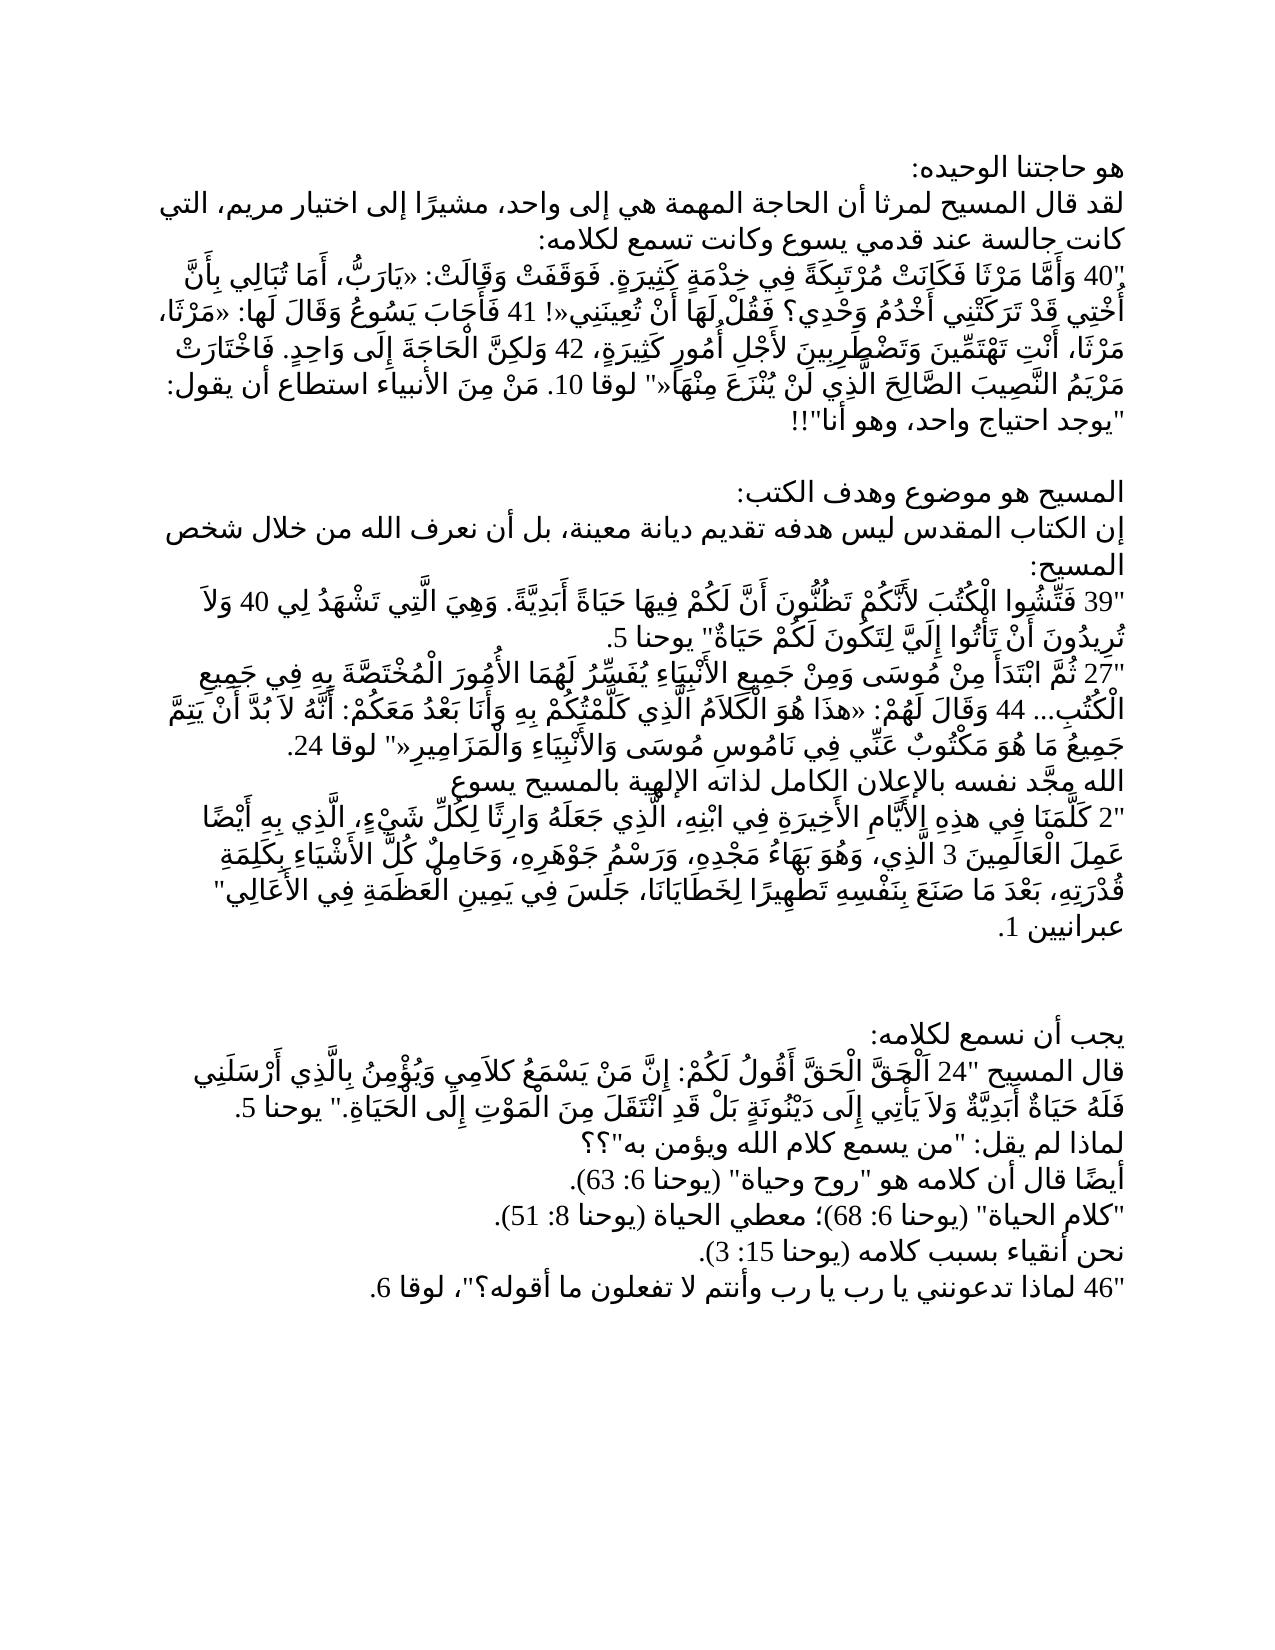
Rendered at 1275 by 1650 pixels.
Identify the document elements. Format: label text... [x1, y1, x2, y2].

text "40 وَأَمَّا مَرْثَا فَكَانَتْ مُرْتَبِكَةً فِي خِدْمَةٍ كَثِيرَةٍ. فَوَقَفَتْ وَقَالَتْ: «يَارَبُّ، أَمَا تُبَالِي بِأَنَّ أُخْتِي قَدْ تَرَكَتْنِي أَخْدُمُ وَحْدِي؟ فَقُلْ لَهَا أَنْ تُعِينَنِي«! 41 فَأَجَابَ يَسُوعُ وَقَالَ لَها: «مَرْثَا، مَرْثَا، أَنْتِ تَهْتَمِّينَ وَتَضْطَرِبِينَ لأَجْلِ أُمُورٍ كَثِيرَةٍ، 42 وَلكِنَّ الْحَاجَةَ إِلَى وَاحِدٍ. فَاخْتَارَتْ مَرْيَمُ النَّصِيبَ الصَّالِحَ الَّذِي لَنْ يُنْزَعَ مِنْهَا«" لوقا 10. مَنْ مِنَ الأنبياء استطاع أن يقول: "يوجد احتياج واحد، وهو أنا"!! [150, 258, 1125, 437]
text قال المسيح "24 اَلْحَقَّ الْحَقَّ أَقُولُ لَكُمْ: إِنَّ مَنْ يَسْمَعُ كلاَمِي وَيُؤْمِنُ بِالَّذِي أَرْسَلَنِي فَلَهُ حَيَاةٌ أَبَدِيَّةٌ وَلاَ يَأْتِي إِلَى دَيْنُونَةٍ بَلْ قَدِ انْتَقَلَ مِنَ الْمَوْتِ إِلَى الْحَيَاةِ." يوحنا 5. [150, 1054, 1125, 1123]
text أيضًا قال أن كلامه هو "روح وحياة" (يوحنا 6: 63). [150, 1162, 1125, 1196]
text يجب أن نسمع لكلامه: [150, 1017, 1125, 1051]
text المسيح هو موضوع وهدف الكتب: [150, 475, 1125, 509]
text "2 كَلَّمَنَا فِي هذِهِ الأَيَّامِ الأَخِيرَةِ فِي ابْنِهِ، الَّذِي جَعَلَهُ وَارِثًا لِكُلِّ شَيْءٍ، الَّذِي بِهِ أَيْضًا عَمِلَ الْعَالَمِينَ 3 الَّذِي، وَهُوَ بَهَاءُ مَجْدِهِ، وَرَسْمُ جَوْهَرِهِ، وَحَامِلٌ كُلَّ الأَشْيَاءِ بِكَلِمَةِ قُدْرَتِهِ، بَعْدَ مَا صَنَعَ بِنَفْسِهِ تَطْهِيرًا لِخَطَايَانَا، جَلَسَ فِي يَمِينِ الْعَظَمَةِ فِي الأَعَالِي" عبرانيين 1. [150, 801, 1125, 943]
text هو حاجتنا الوحيده: [150, 150, 1125, 183]
text "46 لماذا تدعونني يا رب يا رب وأنتم لا تفعلون ما أقوله؟"، لوقا 6. [150, 1271, 1125, 1304]
text "39 فَتِّشُوا الْكُتُبَ لأَنَّكُمْ تَظُنُّونَ أَنَّ لَكُمْ فِيهَا حَيَاةً أَبَدِيَّةً. وَهِيَ الَّتِي تَشْهَدُ لِي 40 وَلاَ تُرِيدُونَ أَنْ تَأْتُوا إِلَيَّ لِتَكُونَ لَكُمْ حَيَاةٌ" يوحنا 5. [150, 584, 1125, 653]
text إن الكتاب المقدس ليس هدفه تقديم ديانة معينة، بل أن نعرف الله من خلال شخص المسيح: [150, 511, 1125, 581]
text الله مجَّد نفسه بالإعلان الكامل لذاته الإلهية بالمسيح يسوع [150, 764, 1125, 798]
text "كلام الحياة" (يوحنا 6: 68)؛ معطي الحياة (يوحنا 8: 51). [150, 1198, 1125, 1232]
text نحن أنقياء بسبب كلامه (يوحنا 15: 3). [150, 1234, 1125, 1268]
text لماذا لم يقل: "من يسمع كلام الله ويؤمن به"؟؟ [150, 1126, 1125, 1159]
text "27 ثُمَّ ابْتَدَأَ مِنْ مُوسَى وَمِنْ جَمِيعِ الأَنْبِيَاءِ يُفَسِّرُ لَهُمَا الأُمُورَ الْمُخْتَصَّةَ بِهِ فِي جَمِيعِ الْكُتُبِ... 44 وَقَالَ لَهُمْ: «هذَا هُوَ الْكَلاَمُ الَّذِي كَلَّمْتُكُمْ بِهِ وَأَنَا بَعْدُ مَعَكُمْ: أَنَّهُ لاَ بُدَّ أَنْ يَتِمَّ جَمِيعُ مَا هُوَ مَكْتُوبٌ عَنِّي فِي نَامُوسِ مُوسَى وَالأَنْبِيَاءِ وَالْمَزَامِيرِ«" لوقا 24. [150, 656, 1125, 762]
text لقد قال المسيح لمرثا أن الحاجة المهمة هي إلى واحد، مشيرًا إلى اختيار مريم، التي كانت جالسة عند قدمي يسوع وكانت تسمع لكلامه: [150, 186, 1125, 256]
